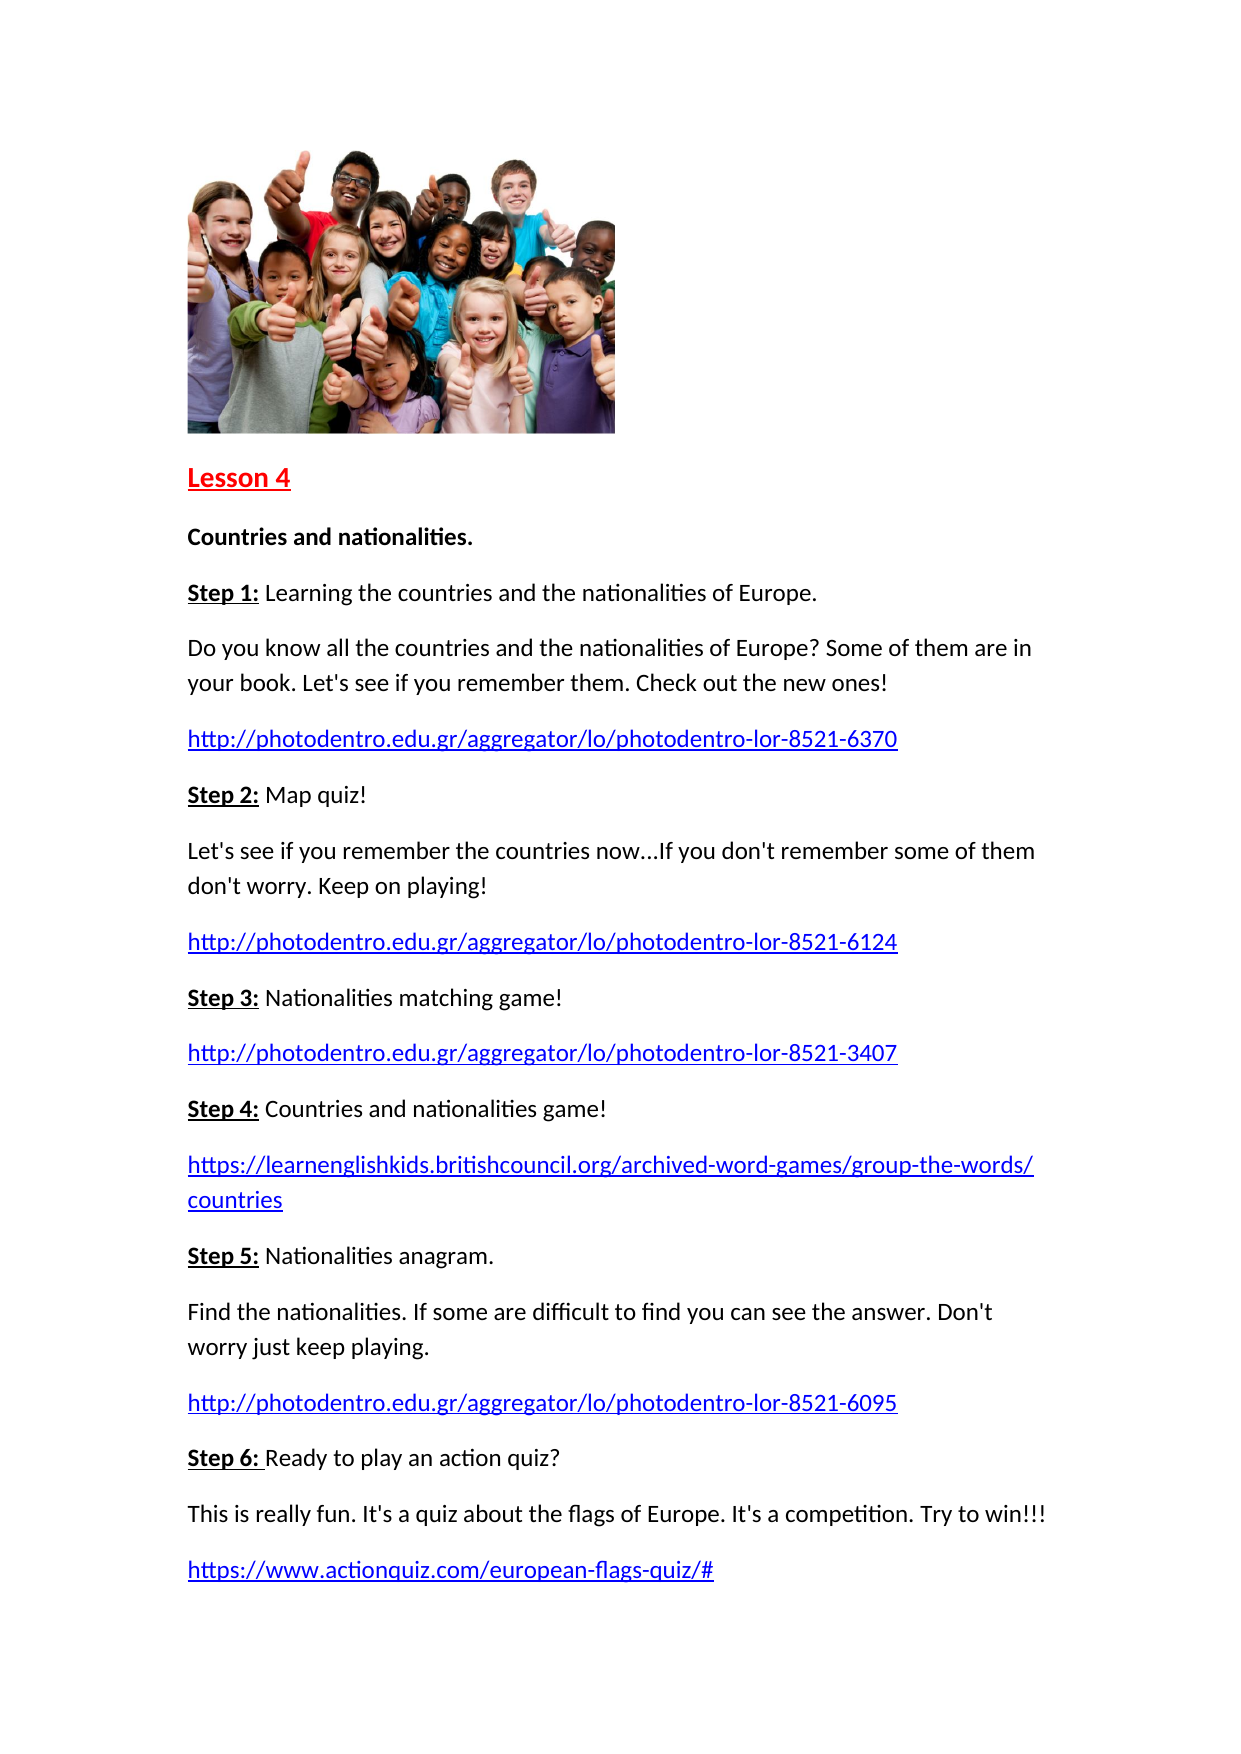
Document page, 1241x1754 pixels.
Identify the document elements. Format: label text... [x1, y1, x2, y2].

text http://photodentro.edu.gr/aggregator/lo/photodentro-lor-8521-6124 [187, 926, 1053, 956]
text Step 4: Countries and nationalities game! [187, 1093, 1053, 1124]
picture [187, 150, 616, 434]
text https://learnenglishkids.britishcouncil.org/archived-word-games/group-the-words/countries [187, 1149, 1053, 1215]
text Step 3: Nationalities matching game! [187, 982, 1053, 1012]
text http://photodentro.edu.gr/aggregator/lo/photodentro-lor-8521-6095 [187, 1387, 1053, 1417]
text http://photodentro.edu.gr/aggregator/lo/photodentro-lor-8521-3407 [187, 1037, 1053, 1068]
text Let's see if you remember the countries now...If you don't remember some of them don't worry. Keep on playing! [187, 835, 1053, 901]
text Do you know all the countries and the nationalities of Europe? Some of them are in your book. Let's see if you remember them. Check out the new ones! [187, 632, 1053, 698]
text http://photodentro.edu.gr/aggregator/lo/photodentro-lor-8521-6370 [187, 723, 1053, 754]
text Step 5: Nationalities anagram. [187, 1240, 1053, 1271]
text https://www.actionquiz.com/european-flags-quiz/# [187, 1554, 1053, 1585]
text This is really fun. It's a quiz about the flags of Europe. It's a competition. Try to win!!! [187, 1498, 1053, 1529]
text Step 1: Learning the countries and the nationalities of Europe. [187, 577, 1053, 607]
text Lesson 4 [187, 459, 1053, 495]
text Step 2: Map quiz! [187, 779, 1053, 810]
text Find the nationalities. If some are difficult to find you can see the answer. Don't worry just keep playing. [187, 1296, 1053, 1361]
text Countries and nationalities. [187, 521, 1053, 551]
text Step 6: Ready to play an action quiz? [187, 1442, 1053, 1473]
